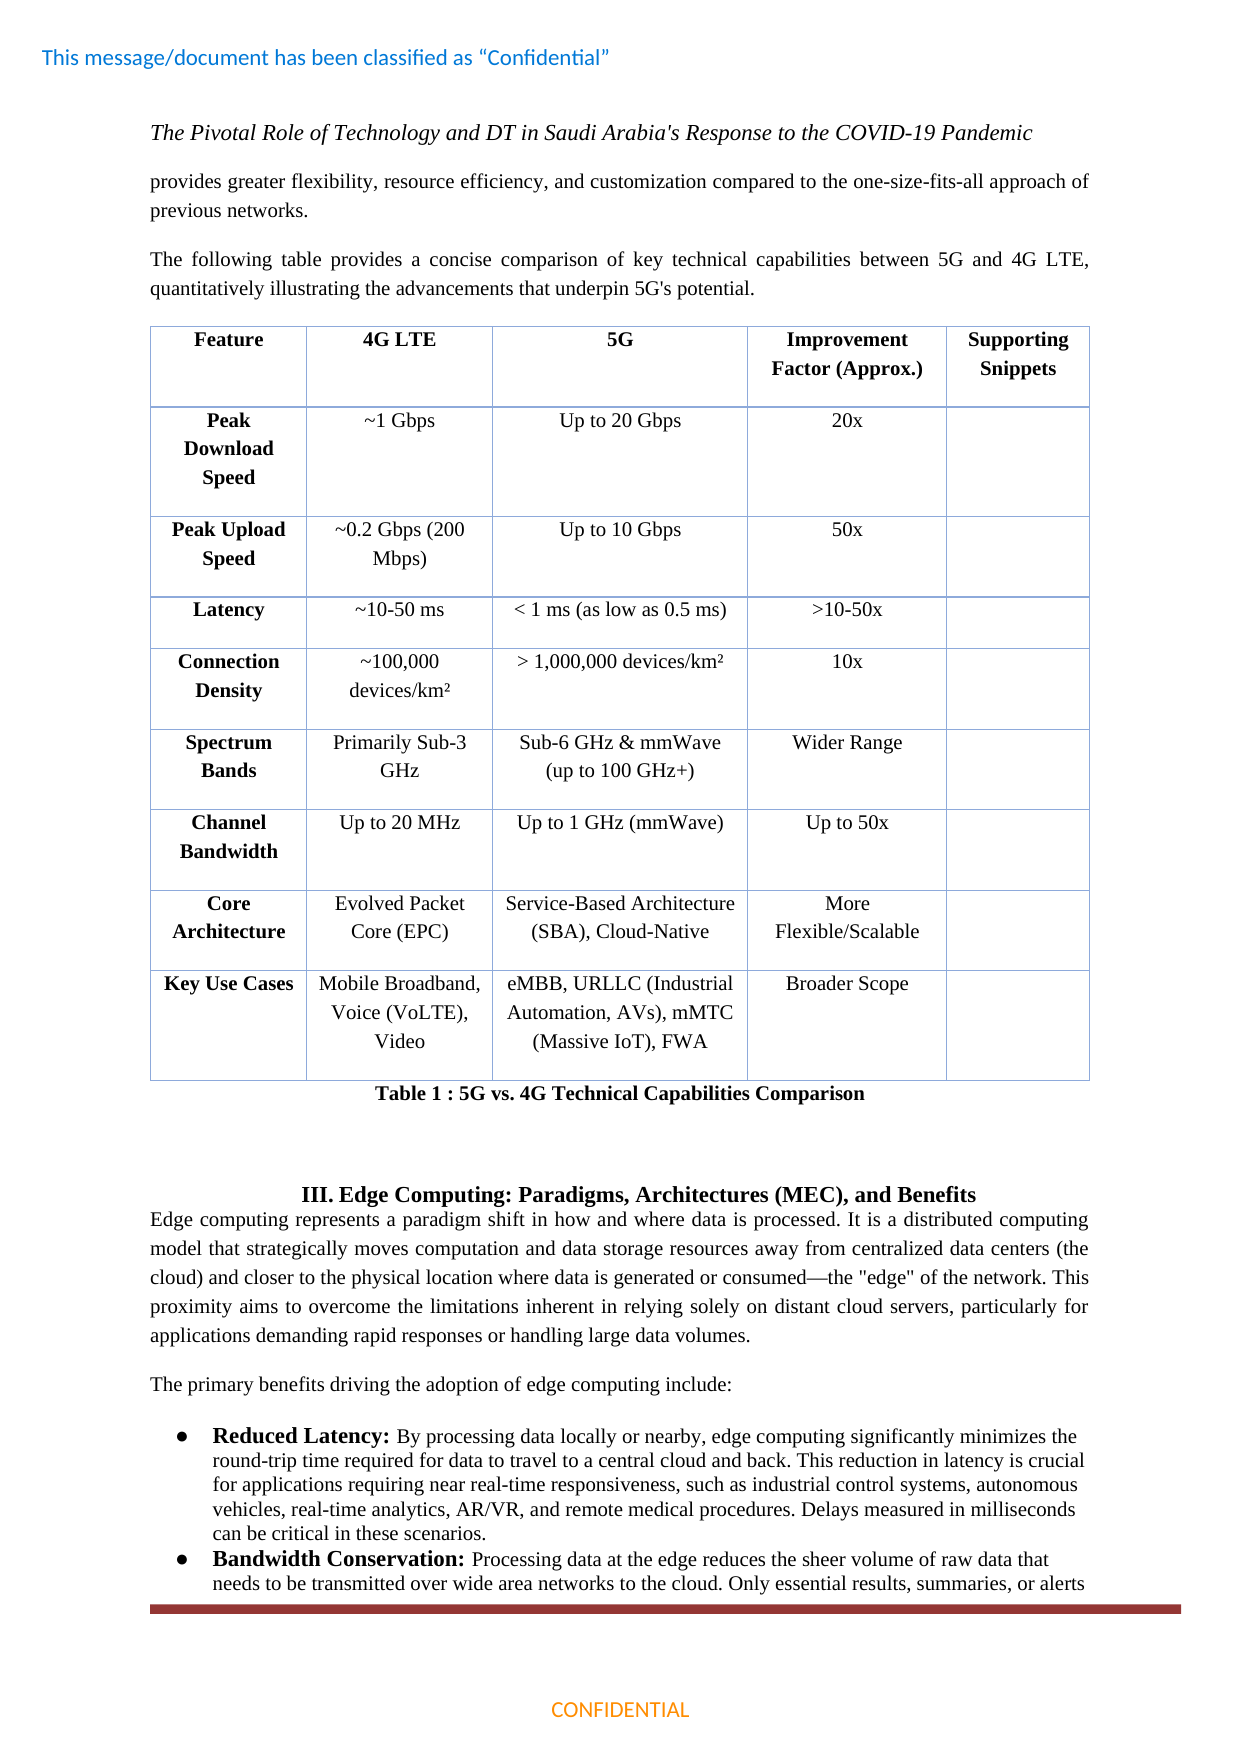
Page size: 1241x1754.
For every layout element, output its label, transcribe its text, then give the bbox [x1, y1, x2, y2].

table_cell Sub-6 GHz & mmWave (up to 100 GHz+) [493, 730, 747, 809]
text Edge computing represents a paradigm shift in how and where data is processed. It is a distributed computing model that strategically moves computation and data storage resources away from centralized data centers (the cloud) and closer to the physical location where data is generated or consumed—the "edge" of the network. This proximity aims to overcome the limitations inherent in relying solely on distant cloud servers, particularly for applications demanding rapid responses or handling large data volumes. [150, 1207, 1090, 1347]
table_cell ~1 Gbps [307, 408, 492, 516]
table_cell [947, 517, 1089, 596]
table_cell Up to 1 GHz (mmWave) [493, 810, 747, 889]
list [175, 1544, 1090, 1595]
table_cell Key Use Cases [151, 971, 306, 1079]
table_cell ~0.2 Gbps (200 Mbps) [307, 517, 492, 596]
table_cell >10-50x [748, 598, 946, 648]
table_header Improvement Factor (Approx.) [748, 327, 946, 406]
list Reduced Latency: By processing data locally or nearby, edge computing significantly minimizes the round-trip time required for data to travel to a central cloud and back. This reduction in latency is crucial for applications requiring near real-time responsiveness, such as industrial control systems, autonomous vehicles, real-time analytics, AR/VR, and remote medical procedures. Delays measured in milliseconds can be critical in these scenarios. [175, 1422, 1090, 1544]
table_cell 10x [748, 649, 946, 728]
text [150, 169, 1090, 222]
table_cell [947, 408, 1089, 516]
text The primary benefits driving the adoption of edge computing include: [150, 1372, 1090, 1396]
table_cell Up to 20 MHz [307, 810, 492, 889]
table_cell [947, 891, 1089, 970]
table_cell Mobile Broadband, Voice (VoLTE), Video [307, 971, 492, 1079]
table_cell [947, 598, 1089, 648]
table_cell Primarily Sub-3 GHz [307, 730, 492, 809]
table_cell Evolved Packet Core (EPC) [307, 891, 492, 970]
table_cell [947, 730, 1089, 809]
table_cell Service-Based Architecture (SBA), Cloud-Native [493, 891, 747, 970]
table_cell ~10-50 ms [307, 598, 492, 648]
table_cell Peak Upload Speed [151, 517, 306, 596]
table_cell [947, 810, 1089, 889]
table_header Supporting Snippets [947, 327, 1089, 406]
table_cell [947, 649, 1089, 728]
table_cell eMBB, URLLC (Industrial Automation, AVs), mMTC (Massive IoT), FWA [493, 971, 747, 1079]
table_cell Wider Range [748, 730, 946, 809]
table_header 4G LTE [307, 327, 492, 406]
table_cell 50x [748, 517, 946, 596]
table_cell 20x [748, 408, 946, 516]
table_cell Channel Bandwidth [151, 810, 306, 889]
table_cell Up to 20 Gbps [493, 408, 747, 516]
subtitle Edge Computing: Paradigms, Architectures (MEC), and Benefits [187, 1181, 1090, 1207]
table_cell ~100,000 devices/km² [307, 649, 492, 728]
text The following table provides a concise comparison of key technical capabilities between 5G and 4G LTE, quantitatively illustrating the advancements that underpin 5G's potential. [150, 247, 1090, 300]
text Table 1 : 5G vs. 4G Technical Capabilities Comparison [150, 1081, 1090, 1104]
table_cell Broader Scope [748, 971, 946, 1079]
table_cell Peak Download Speed [151, 408, 306, 516]
table_cell [947, 971, 1089, 1079]
table_cell Spectrum Bands [151, 730, 306, 809]
table_cell Core Architecture [151, 891, 306, 970]
table_cell Up to 10 Gbps [493, 517, 747, 596]
table_cell More Flexible/Scalable [748, 891, 946, 970]
table_cell > 1,000,000 devices/km² [493, 649, 747, 728]
table_header Feature [151, 327, 306, 406]
table_header 5G [493, 327, 747, 406]
table_cell Up to 50x [748, 810, 946, 889]
table_cell < 1 ms (as low as 0.5 ms) [493, 598, 747, 648]
table_cell Latency [151, 598, 306, 648]
table_cell Connection Density [151, 649, 306, 728]
